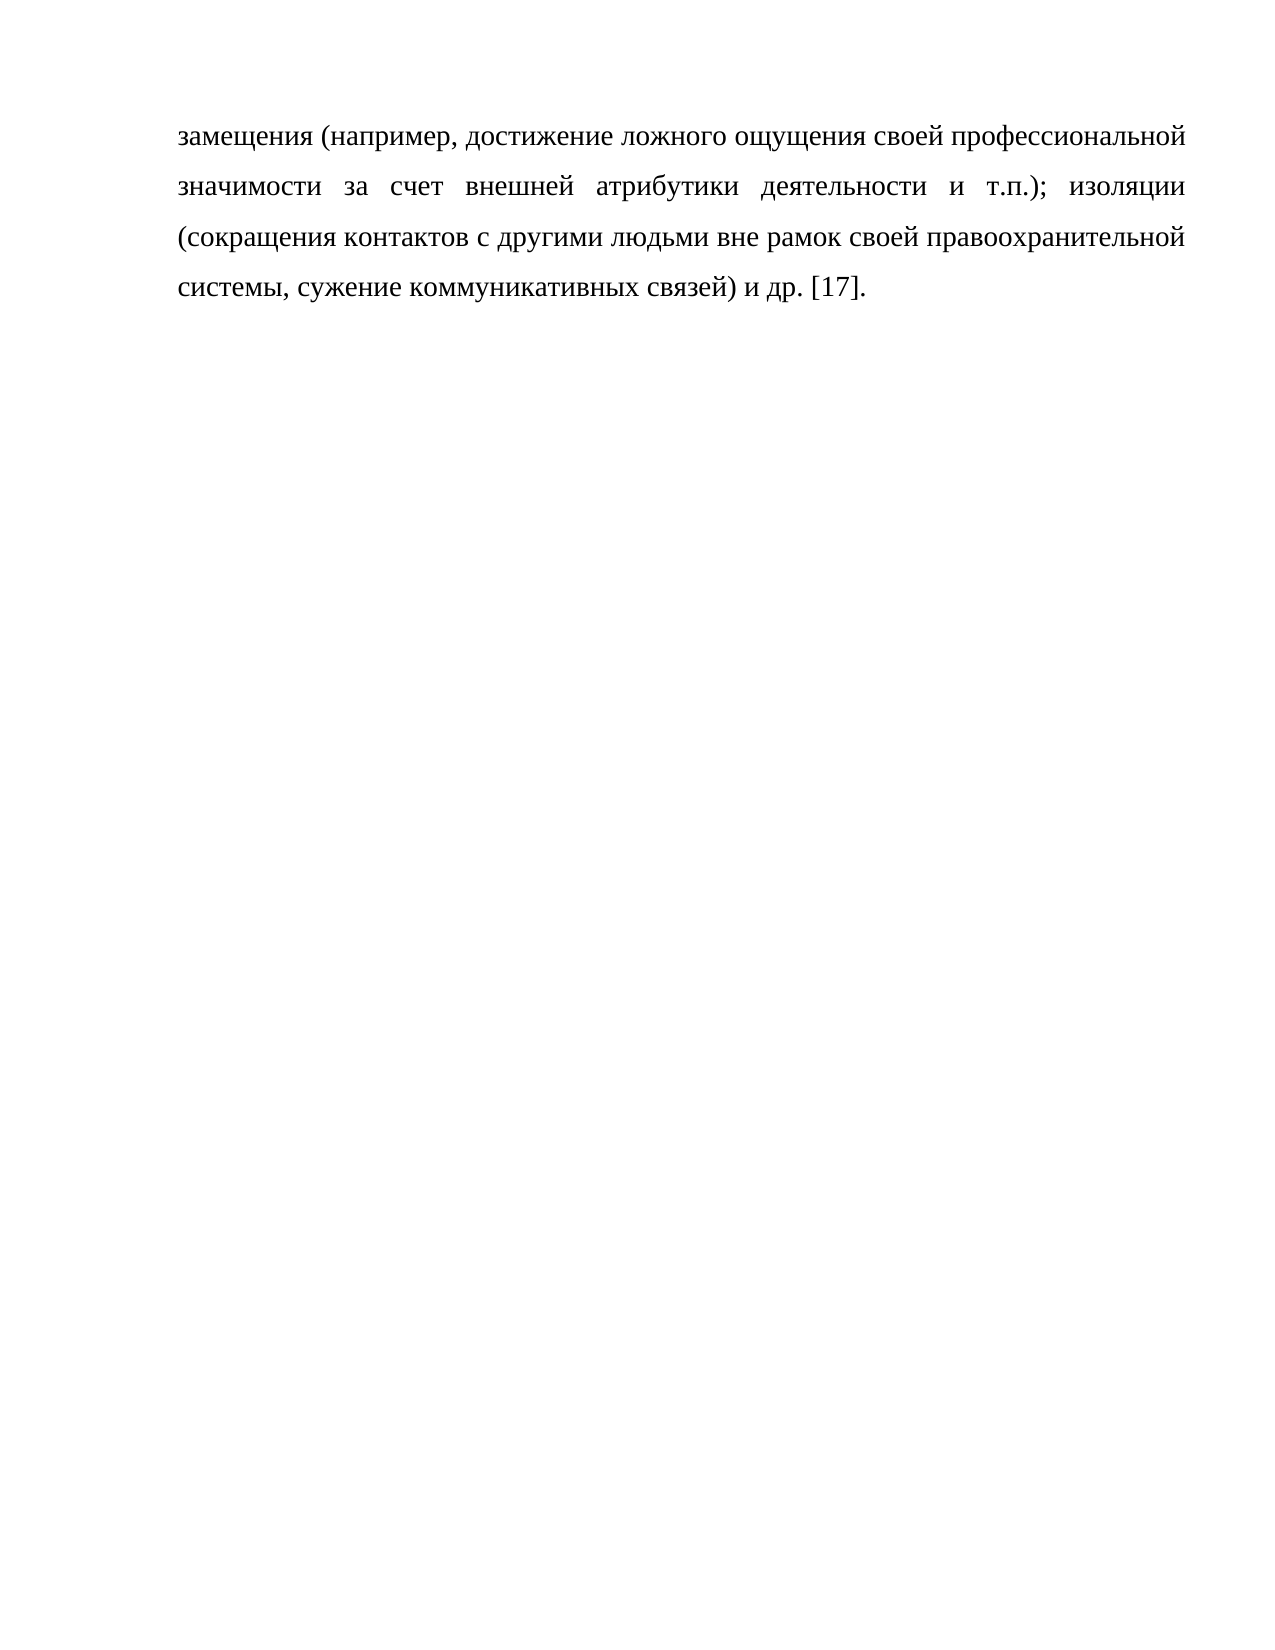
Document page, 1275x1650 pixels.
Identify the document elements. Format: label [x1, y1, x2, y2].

text [177, 118, 1186, 303]
